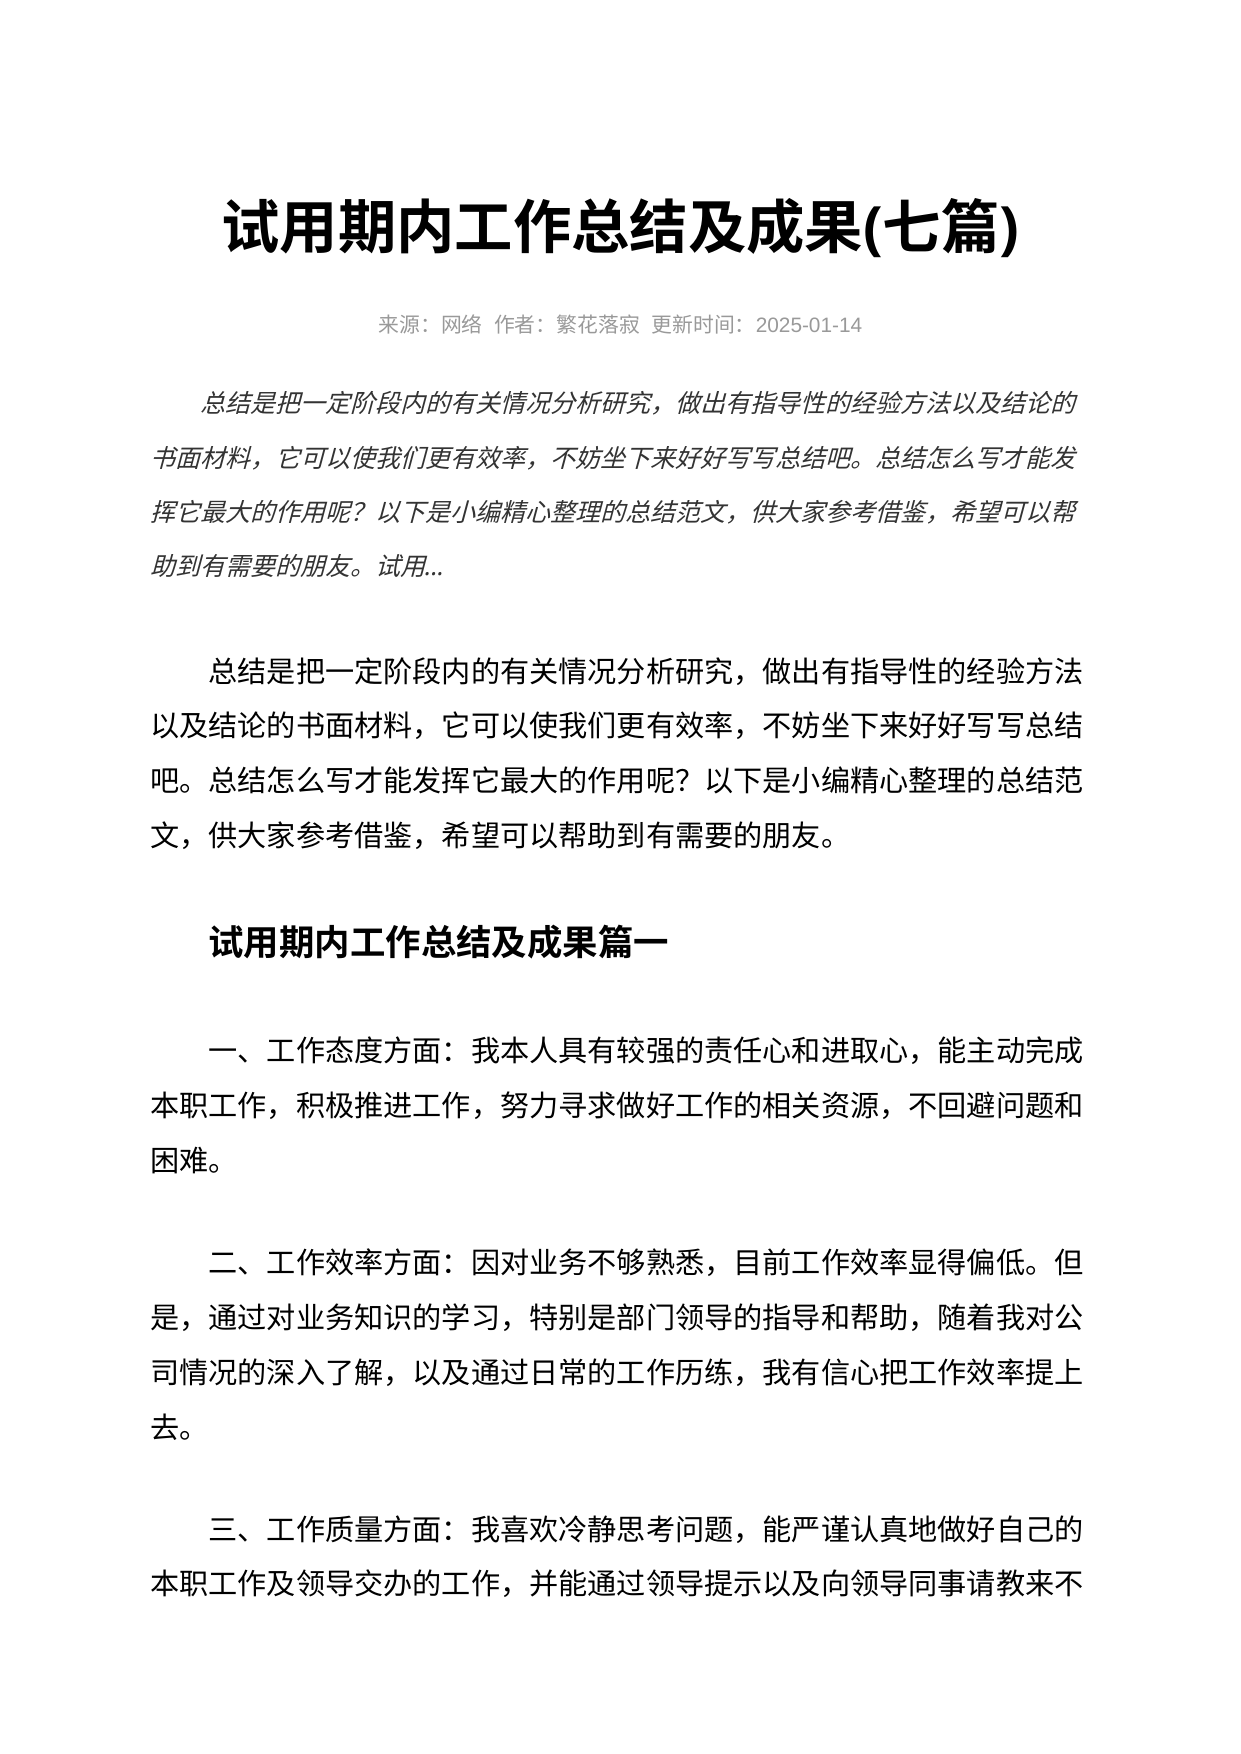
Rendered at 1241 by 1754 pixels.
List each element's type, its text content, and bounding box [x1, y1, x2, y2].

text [150, 1506, 1090, 1603]
subtitle 试用期内工作总结及成果(七篇) [150, 181, 1090, 266]
text 试用期内工作总结及成果篇一 [150, 914, 1090, 966]
text 一、工作态度方面：我本人具有较强的责任心和进取心，能主动完成本职工作，积极推进工作，努力寻求做好工作的相关资源，不回避问题和困难。 [150, 1028, 1090, 1180]
text 总结是把一定阶段内的有关情况分析研究，做出有指导性的经验方法以及结论的书面材料，它可以使我们更有效率，不妨坐下来好好写写总结吧。总结怎么写才能发挥它最大的作用呢？以下是小编精心整理的总结范文，供大家参考借鉴，希望可以帮助到有需要的朋友。 [150, 648, 1090, 855]
text 总结是把一定阶段内的有关情况分析研究，做出有指导性的经验方法以及结论的书面材料，它可以使我们更有效率，不妨坐下来好好写写总结吧。总结怎么写才能发挥它最大的作用呢？以下是小编精心整理的总结范文，供大家参考借鉴，希望可以帮助到有需要的朋友。试用... [150, 384, 1090, 583]
text 来源：网络 作者：繁花落寂 更新时间：2025-01-14 [150, 313, 1090, 337]
text 二、工作效率方面：因对业务不够熟悉，目前工作效率显得偏低。但是，通过对业务知识的学习，特别是部门领导的指导和帮助，随着我对公司情况的深入了解，以及通过日常的工作历练，我有信心把工作效率提上去。 [150, 1239, 1090, 1447]
